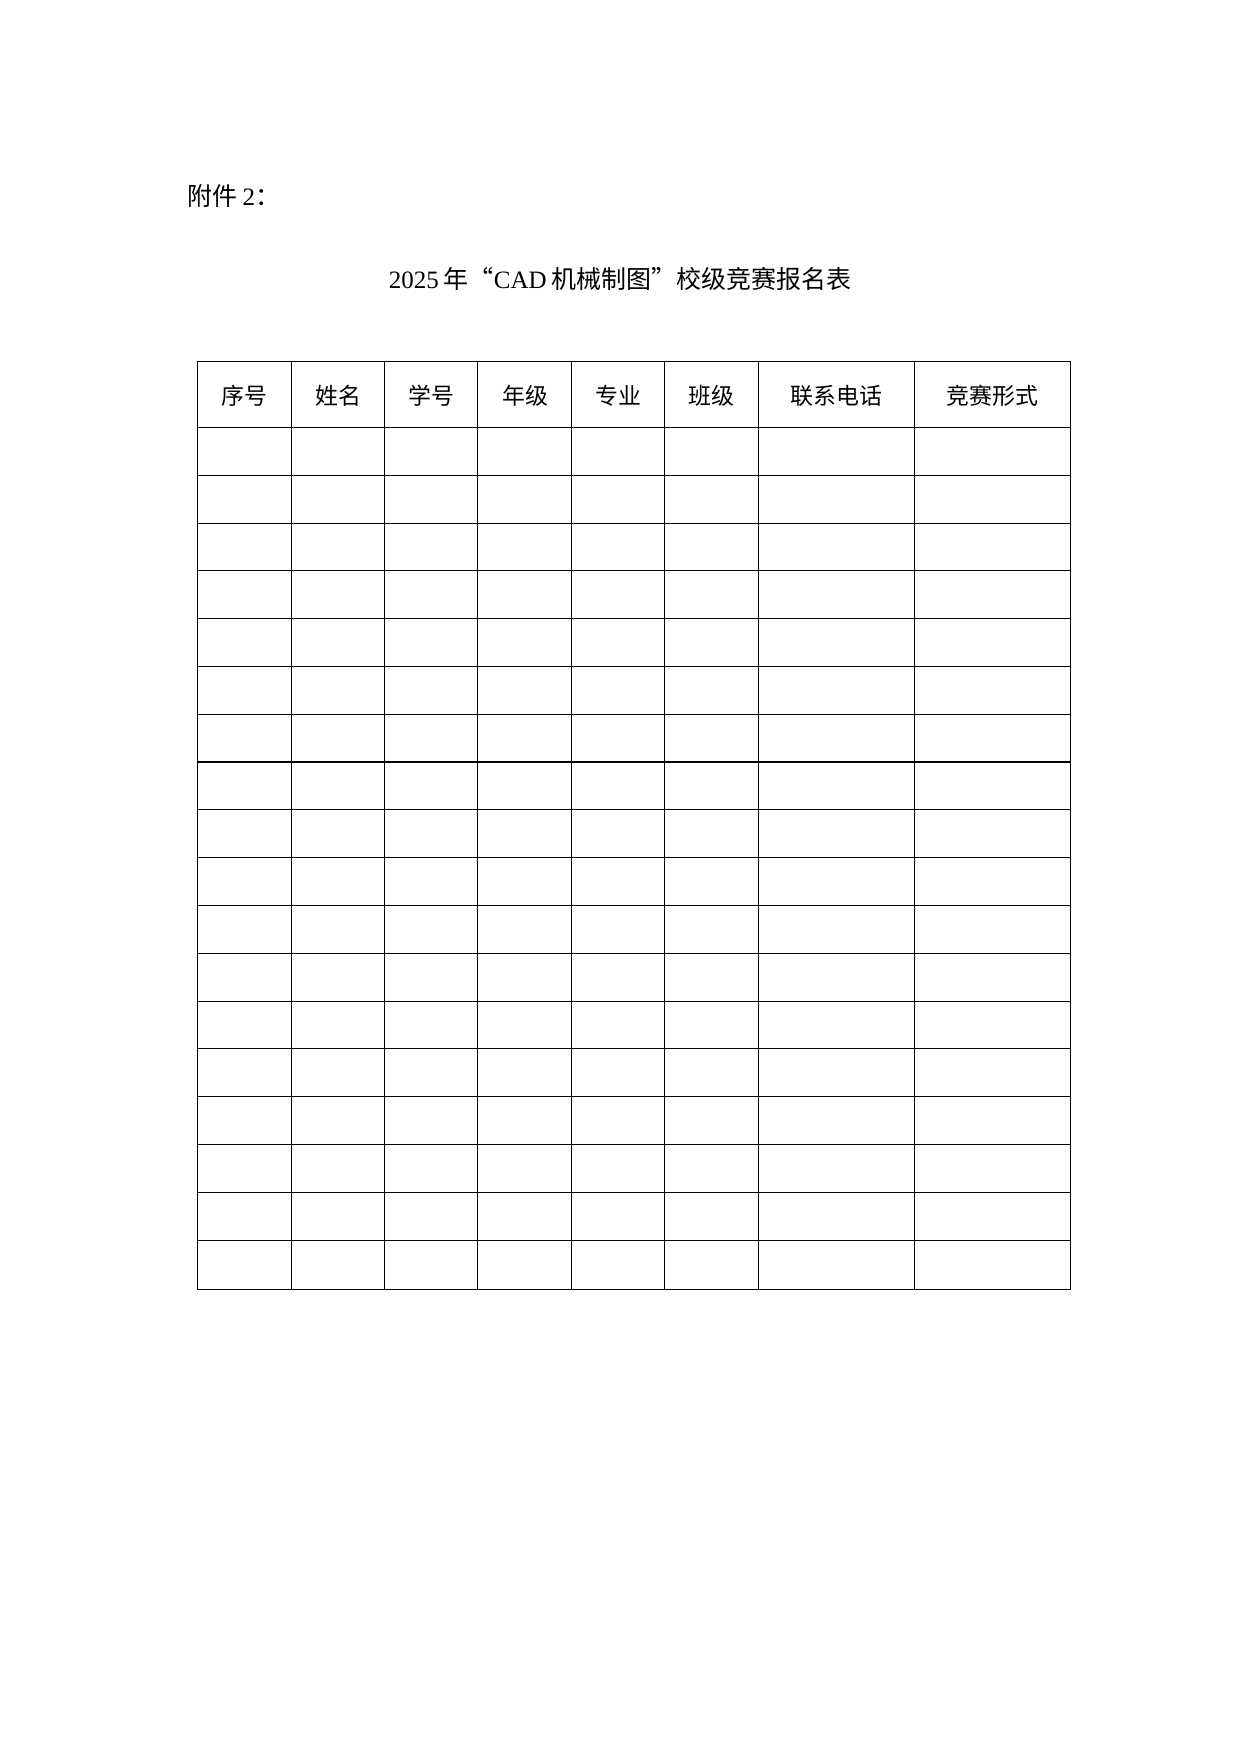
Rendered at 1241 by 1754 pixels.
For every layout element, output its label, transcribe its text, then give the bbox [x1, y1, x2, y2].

table_cell [665, 1002, 758, 1048]
table_cell [759, 1002, 914, 1048]
table_cell [478, 1049, 571, 1096]
table_cell [572, 906, 664, 953]
table_cell [198, 858, 291, 905]
table_cell [915, 1145, 1070, 1192]
table_cell [292, 1145, 384, 1192]
table_cell [292, 1002, 384, 1048]
table_cell [759, 1049, 914, 1096]
table_cell [198, 1193, 291, 1239]
table_header 年级 [478, 362, 571, 427]
table_cell [915, 428, 1070, 474]
table_cell [385, 906, 477, 953]
table_cell [385, 1193, 477, 1239]
table_cell [292, 428, 384, 474]
table_cell [198, 954, 291, 1001]
table_cell [478, 476, 571, 522]
table_cell [759, 715, 914, 761]
table_cell [478, 619, 571, 666]
table_cell [759, 476, 914, 522]
table_cell [198, 1002, 291, 1048]
table_cell [572, 810, 664, 857]
table_cell [572, 1049, 664, 1096]
table_cell [915, 1097, 1070, 1144]
table_cell [915, 571, 1070, 618]
table_cell [665, 763, 758, 809]
table_cell [915, 715, 1070, 761]
table_cell [198, 428, 291, 474]
table_cell [292, 954, 384, 1001]
table_cell [292, 1193, 384, 1239]
table_cell [759, 524, 914, 570]
table_cell [572, 476, 664, 522]
table_cell [759, 1145, 914, 1192]
table_cell [915, 1002, 1070, 1048]
table_cell [385, 1002, 477, 1048]
table_cell [385, 858, 477, 905]
table_cell [572, 954, 664, 1001]
table_cell [759, 1241, 914, 1289]
table_cell [665, 619, 758, 666]
table_cell [572, 571, 664, 618]
table_cell [478, 763, 571, 809]
table_cell [385, 1241, 477, 1289]
table_cell [915, 476, 1070, 522]
table_cell [915, 524, 1070, 570]
table_cell [915, 763, 1070, 809]
table_cell [665, 1193, 758, 1239]
table_cell [478, 1097, 571, 1144]
table_cell [198, 476, 291, 522]
table_cell [572, 1193, 664, 1239]
table_cell [478, 428, 571, 474]
table_cell [665, 954, 758, 1001]
table_cell [759, 571, 914, 618]
table_cell [385, 954, 477, 1001]
table_cell [478, 1241, 571, 1289]
table_cell [292, 571, 384, 618]
table_cell [915, 1049, 1070, 1096]
table_cell [572, 763, 664, 809]
table_header 班级 [665, 362, 758, 427]
table_header 专业 [572, 362, 664, 427]
table_cell [665, 858, 758, 905]
table_cell [915, 810, 1070, 857]
table_cell [385, 619, 477, 666]
table_cell [572, 715, 664, 761]
table_cell [478, 954, 571, 1001]
table_cell [198, 571, 291, 618]
table_cell [198, 810, 291, 857]
table_cell [385, 1049, 477, 1096]
table_cell [385, 524, 477, 570]
table_cell [572, 858, 664, 905]
table_cell [665, 715, 758, 761]
table_cell [198, 763, 291, 809]
table_cell [385, 1145, 477, 1192]
table_cell [915, 858, 1070, 905]
table_cell [198, 1097, 291, 1144]
table_cell [385, 763, 477, 809]
table_cell [665, 428, 758, 474]
table_cell [572, 1241, 664, 1289]
table_cell [665, 1145, 758, 1192]
table_cell [385, 715, 477, 761]
table_cell [198, 1145, 291, 1192]
table_cell [198, 1241, 291, 1289]
table_cell [665, 524, 758, 570]
table_cell [478, 571, 571, 618]
table_cell [759, 906, 914, 953]
table_cell [198, 667, 291, 714]
table_cell [478, 667, 571, 714]
table_cell [478, 810, 571, 857]
table_cell [292, 524, 384, 570]
table_cell [198, 524, 291, 570]
table_cell [665, 1241, 758, 1289]
table_cell [915, 1241, 1070, 1289]
table_cell [198, 906, 291, 953]
table_cell [665, 571, 758, 618]
table_cell [292, 906, 384, 953]
table_cell [572, 1002, 664, 1048]
table_cell [292, 810, 384, 857]
table_cell [478, 715, 571, 761]
table_cell [478, 524, 571, 570]
table_cell [759, 1097, 914, 1144]
table_cell [292, 1241, 384, 1289]
table_cell [572, 667, 664, 714]
table_cell [385, 1097, 477, 1144]
table_cell [759, 667, 914, 714]
table_cell [292, 1097, 384, 1144]
table_cell [572, 524, 664, 570]
table_cell [759, 954, 914, 1001]
table_cell [665, 667, 758, 714]
table_cell [198, 619, 291, 666]
table_cell [198, 715, 291, 761]
table_cell [198, 1049, 291, 1096]
table_cell [915, 906, 1070, 953]
table_cell [292, 763, 384, 809]
table_cell [759, 619, 914, 666]
table_cell [478, 858, 571, 905]
table_cell [665, 1049, 758, 1096]
text 2025年“CAD机械制图”校级竞赛报名表 [187, 245, 1053, 310]
table_cell [292, 1049, 384, 1096]
table_header 序号 [198, 362, 291, 427]
table_cell [915, 667, 1070, 714]
table_cell [665, 476, 758, 522]
table_cell [572, 1097, 664, 1144]
table_cell [292, 476, 384, 522]
table_cell [759, 810, 914, 857]
table_cell [915, 619, 1070, 666]
table_cell [292, 715, 384, 761]
table_cell [478, 1145, 571, 1192]
table_cell [292, 619, 384, 666]
table_cell [478, 906, 571, 953]
table_cell [572, 619, 664, 666]
table_cell [292, 858, 384, 905]
table_cell [665, 810, 758, 857]
table_cell [478, 1193, 571, 1239]
table_cell [759, 1193, 914, 1239]
table_cell [385, 428, 477, 474]
table_cell [292, 667, 384, 714]
table_cell [385, 571, 477, 618]
table_header 学号 [385, 362, 477, 427]
table_cell [385, 476, 477, 522]
table_cell [915, 1193, 1070, 1239]
table_header 联系电话 [759, 362, 914, 427]
table_cell [759, 858, 914, 905]
table_header 竞赛形式 [915, 362, 1070, 427]
table_cell [572, 428, 664, 474]
table_cell [665, 906, 758, 953]
table_cell [915, 954, 1070, 1001]
table_header 姓名 [292, 362, 384, 427]
text 附件2： [187, 162, 1053, 227]
table_cell [665, 1097, 758, 1144]
table_cell [759, 428, 914, 474]
table_cell [385, 667, 477, 714]
table_cell [572, 1145, 664, 1192]
table_cell [759, 763, 914, 809]
table_cell [385, 810, 477, 857]
table_cell [478, 1002, 571, 1048]
